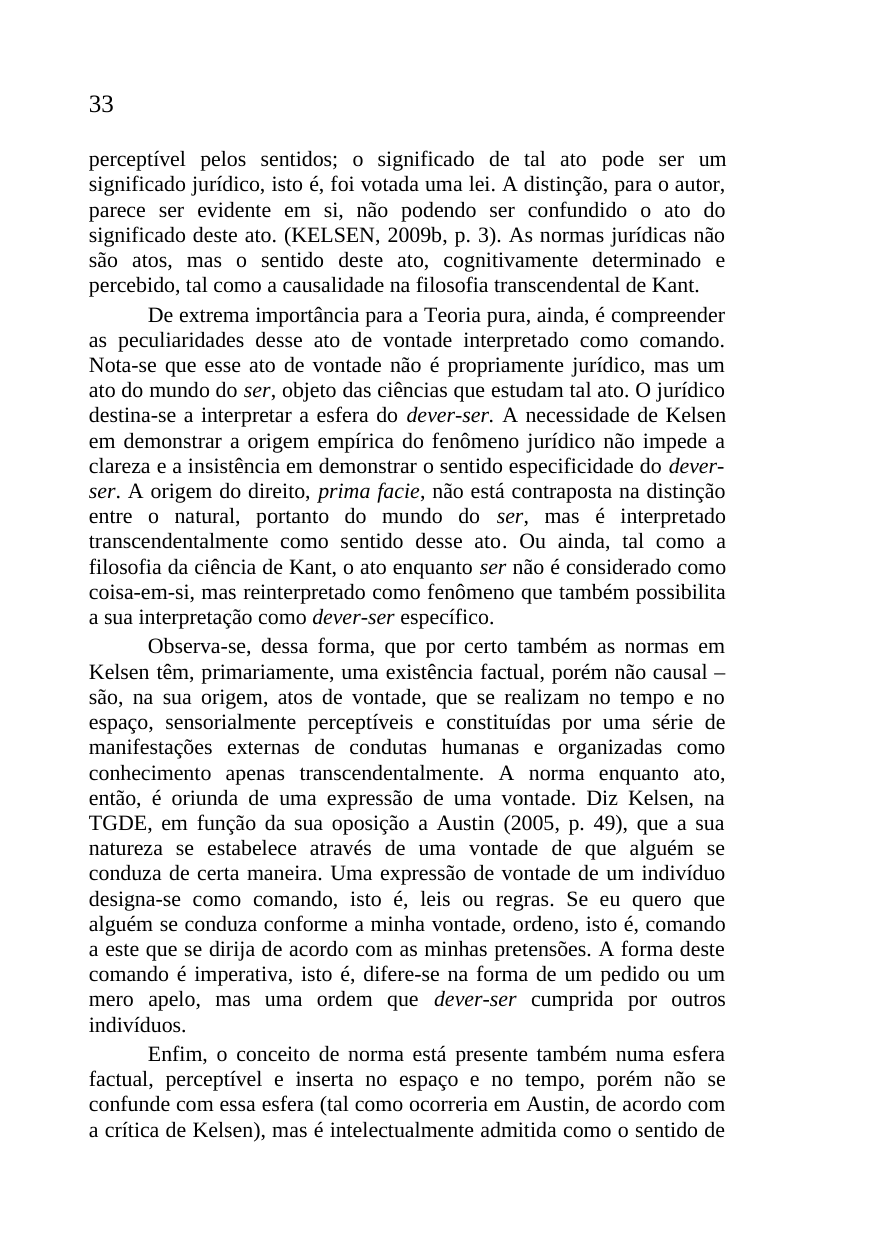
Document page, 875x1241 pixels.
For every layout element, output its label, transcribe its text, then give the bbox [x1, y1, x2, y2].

text De extrema importância para a Teoria pura, ainda, é compreender as peculiaridades desse ato de vontade interpretado como comando. Nota-se que esse ato de vontade não é propriamente jurídico, mas um ato do mundo do ser, objeto das ciências que estudam tal ato. O jurídico destina-se a interpretar a esfera do dever-ser. A necessidade de Kelsen em demonstrar a origem empírica do fenômeno jurídico não impede a clareza e a insistência em demonstrar o sentido especificidade do dever-ser. A origem do direito, prima facie, não está contraposta na distinção entre o natural, portanto do mundo do ser, mas é interpretado transcendentalmente como sentido desse ato. Ou ainda, tal como a filosofia da ciência de Kant, o ato enquanto ser não é considerado como coisa-em-si, mas reinterpretado como fenômeno que também possibilita a sua interpretação como dever-ser específico. [89, 302, 726, 629]
text Observa-se, dessa forma, que por certo também as normas em Kelsen têm, primariamente, uma existência factual, porém não causal – são, na sua origem, atos de vontade, que se realizam no tempo e no espaço, sensorialmente perceptíveis e constituídas por uma série de manifestações externas de condutas humanas e organizadas como conhecimento apenas transcendentalmente. A norma enquanto ato, então, é oriunda de uma expressão de uma vontade. Diz Kelsen, na TGDE, em função da sua oposição a Austin (2005, p. 49), que a sua natureza se estabelece através de uma vontade de que alguém se conduza de certa maneira. Uma expressão de vontade de um indivíduo designa-se como comando, isto é, leis ou regras. Se eu quero que alguém se conduza conforme a minha vontade, ordeno, isto é, comando a este que se dirija de acordo com as minhas pretensões. A forma deste comando é imperativa, isto é, difere-se na forma de um pedido ou um mero apelo, mas uma ordem que dever-ser cumprida por outros indivíduos. [89, 633, 726, 1037]
